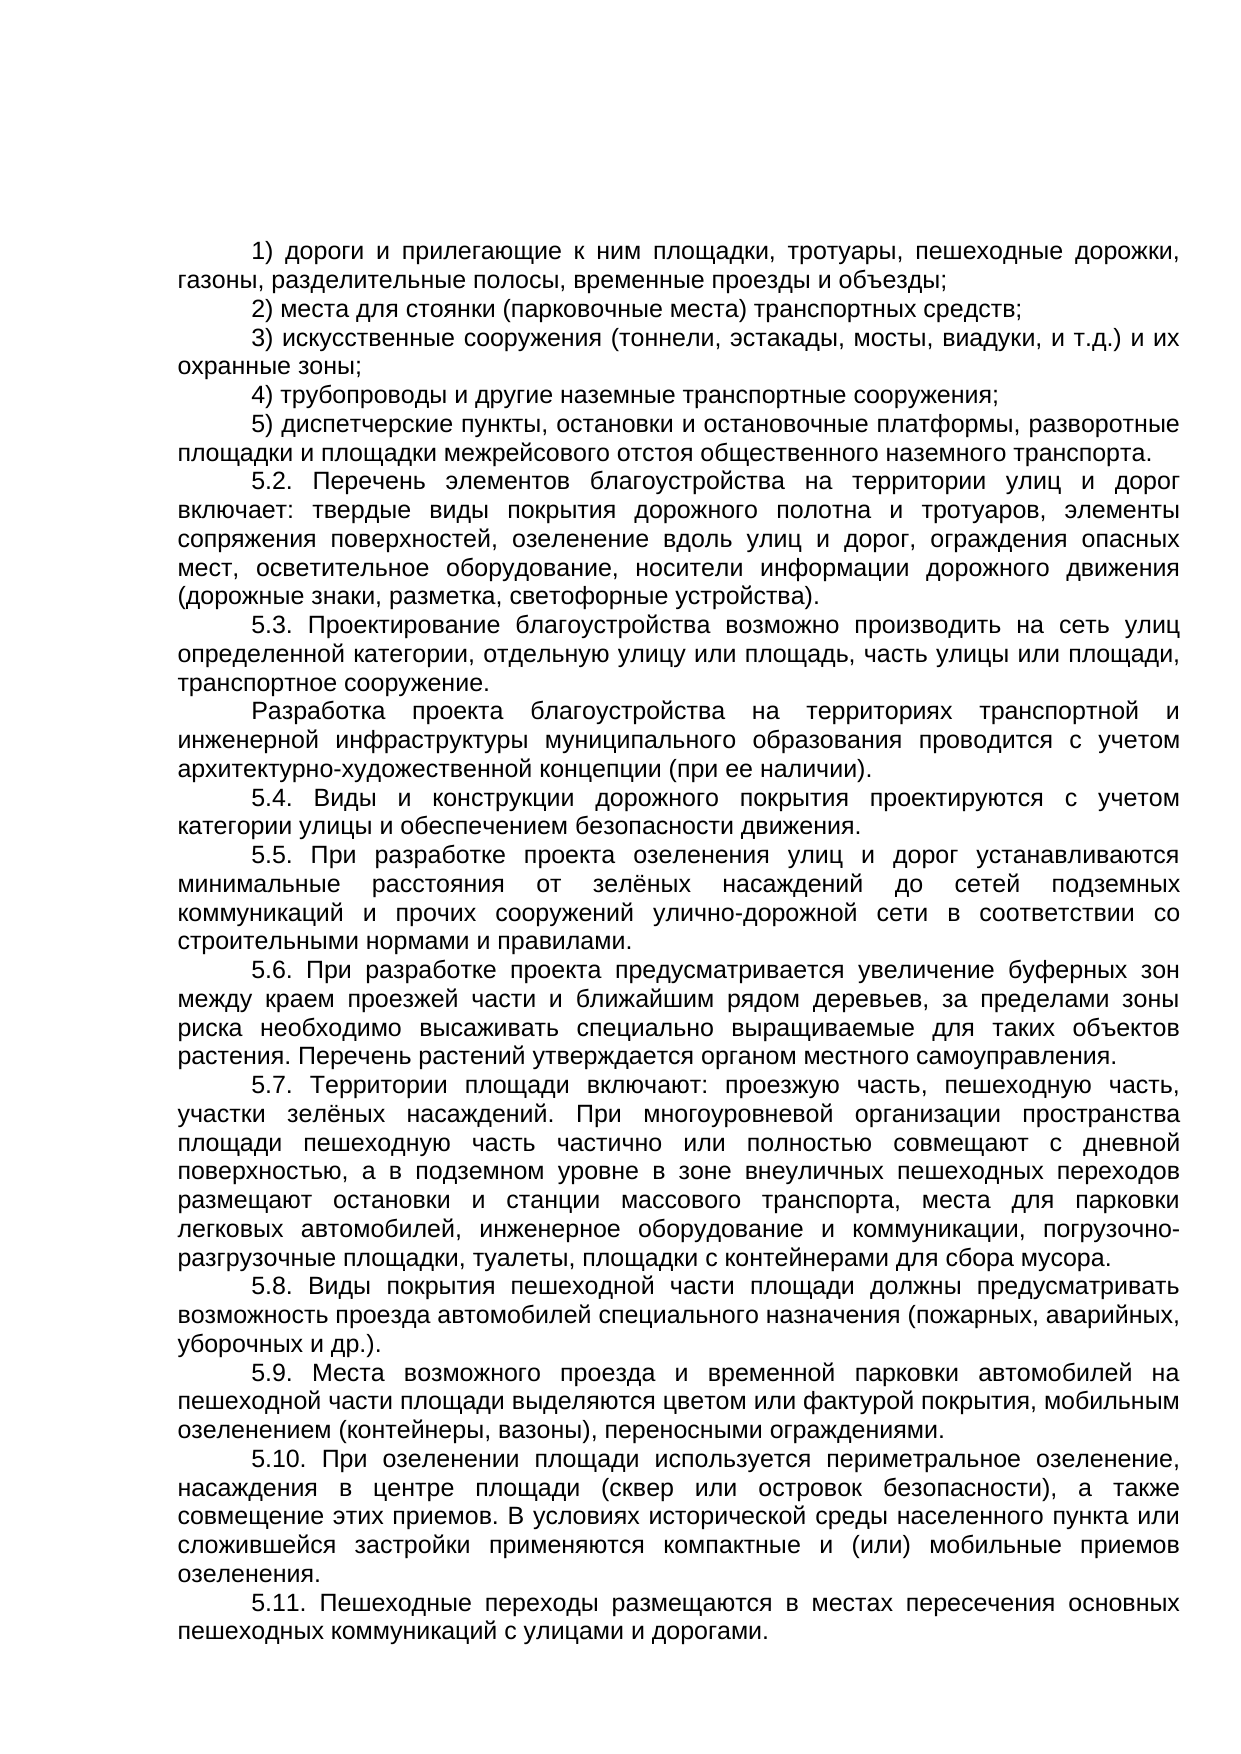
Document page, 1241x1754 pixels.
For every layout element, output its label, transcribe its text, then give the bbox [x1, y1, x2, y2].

text 5.9. Места возможного проезда и временной парковки автомобилей на пешеходной части площади выделяются цветом или фактурой покрытия, мобильным озеленением (контейнеры, вазоны), переносными ограждениями. [177, 1357, 1181, 1444]
text 5.3. Проектирование благоустройства возможно производить на сеть улиц определенной категории, отдельную улицу или площадь, часть улицы или площади, транспортное сооружение. [177, 610, 1181, 696]
text 5.7. Территории площади включают: проезжую часть, пешеходную часть, участки зелёных насаждений. При многоуровневой организации пространства площади пешеходную часть частично или полностью совмещают с дневной поверхностью, а в подземном уровне в зоне внеуличных пешеходных переходов размещают остановки и станции массового транспорта, места для парковки легковых автомобилей, инженерное оборудование и коммуникации, погрузочно-разгрузочные площадки, туалеты, площадки с контейнерами для сбора мусора. [177, 1070, 1181, 1271]
text 5.2. Перечень элементов благоустройства на территории улиц и дорог включает: твердые виды покрытия дорожного полотна и тротуаров, элементы сопряжения поверхностей, озеленение вдоль улиц и дорог, ограждения опасных мест, осветительное оборудование, носители информации дорожного движения (дорожные знаки, разметка, светофорные устройства). [177, 466, 1181, 610]
text 5.6. При разработке проекта предусматривается увеличение буферных зон между краем проезжей части и ближайшим рядом деревьев, за пределами зоны риска необходимо высаживать специально выращиваемые для таких объектов растения. Перечень растений утверждается органом местного самоуправления. [177, 955, 1181, 1070]
text 5.5. При разработке проекта озеленения улиц и дорог устанавливаются минимальные расстояния от зелёных насаждений до сетей подземных коммуникаций и прочих сооружений улично-дорожной сети в соответствии со строительными нормами и правилами. [177, 840, 1181, 955]
text 2) места для стоянки (парковочные места) транспортных средств; [177, 294, 1181, 322]
text 5.8. Виды покрытия пешеходной части площади должны предусматривать возможность проезда автомобилей специального назначения (пожарных, аварийных, уборочных и др.). [177, 1271, 1181, 1357]
text 5.4. Виды и конструкции дорожного покрытия проектируются с учетом категории улицы и обеспечением безопасности движения. [177, 782, 1181, 840]
text 4) трубопроводы и другие наземные транспортные сооружения; [177, 380, 1181, 409]
text Разработка проекта благоустройства на территориях транспортной и инженерной инфраструктуры муниципального образования проводится с учетом архитектурно-художественной концепции (при ее наличии). [177, 696, 1181, 782]
text 5.10. При озеленении площади используется периметральное озеленение, насаждения в центре площади (сквер или островок безопасности), а также совмещение этих приемов. В условиях исторической среды населенного пункта или сложившейся застройки применяются компактные и (или) мобильные приемов озеленения. [177, 1444, 1181, 1587]
text 5.11. Пешеходные переходы размещаются в местах пересечения основных пешеходных коммуникаций с улицами и дорогами. [177, 1587, 1181, 1645]
text 3) искусственные сооружения (тоннели, эстакады, мосты, виадуки, и т.д.) и их охранные зоны; [177, 322, 1181, 380]
text 1) дороги и прилегающие к ним площадки, тротуары, пешеходные дорожки, газоны, разделительные полосы, временные проезды и объезды; [177, 236, 1181, 294]
text 5) диспетчерские пункты, остановки и остановочные платформы, разворотные площадки и площадки межрейсового отстоя общественного наземного транспорта. [177, 409, 1181, 466]
